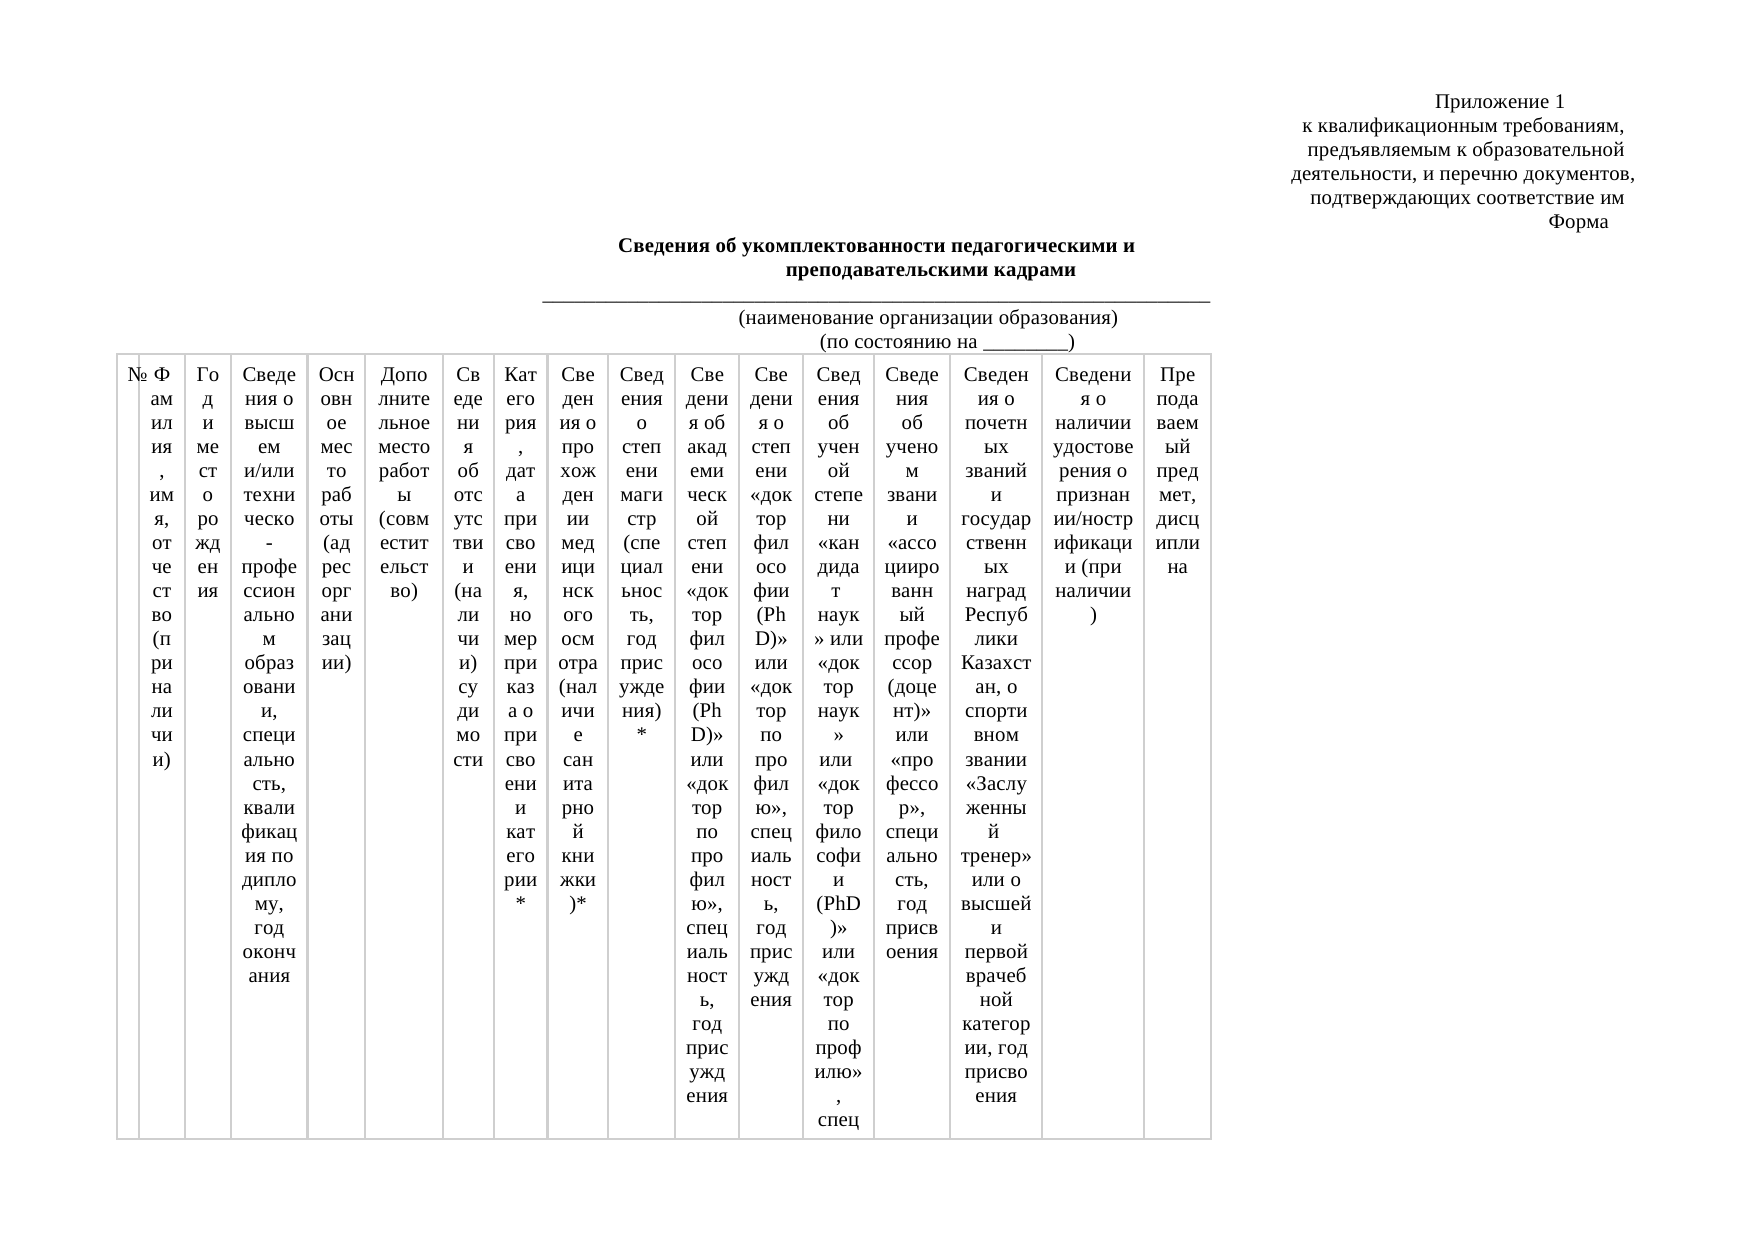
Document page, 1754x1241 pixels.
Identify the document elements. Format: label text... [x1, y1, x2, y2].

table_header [951, 355, 1041, 1137]
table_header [804, 355, 873, 1137]
text _______________________________________________________________ (наименование организации образования) (по состоянию на ________) [118, 281, 1636, 353]
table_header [495, 355, 546, 1137]
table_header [366, 355, 442, 1137]
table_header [549, 355, 607, 1137]
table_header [309, 355, 364, 1137]
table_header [740, 355, 802, 1137]
table_header № [118, 355, 138, 1137]
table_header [140, 355, 184, 1137]
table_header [186, 355, 230, 1137]
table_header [1043, 355, 1143, 1137]
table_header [875, 355, 949, 1137]
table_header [1145, 355, 1210, 1137]
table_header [609, 355, 674, 1137]
text Форма [118, 209, 1636, 233]
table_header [444, 355, 493, 1137]
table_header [676, 355, 738, 1137]
text Приложение 1 к квалификационным требованиям, предъявляемым к образовательной деятельности, и перечню документов, подтверждающих соответствие им [118, 89, 1636, 209]
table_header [232, 355, 306, 1137]
text Сведения об укомплектованности педагогическими и преподавательскими кадрами [118, 233, 1636, 281]
